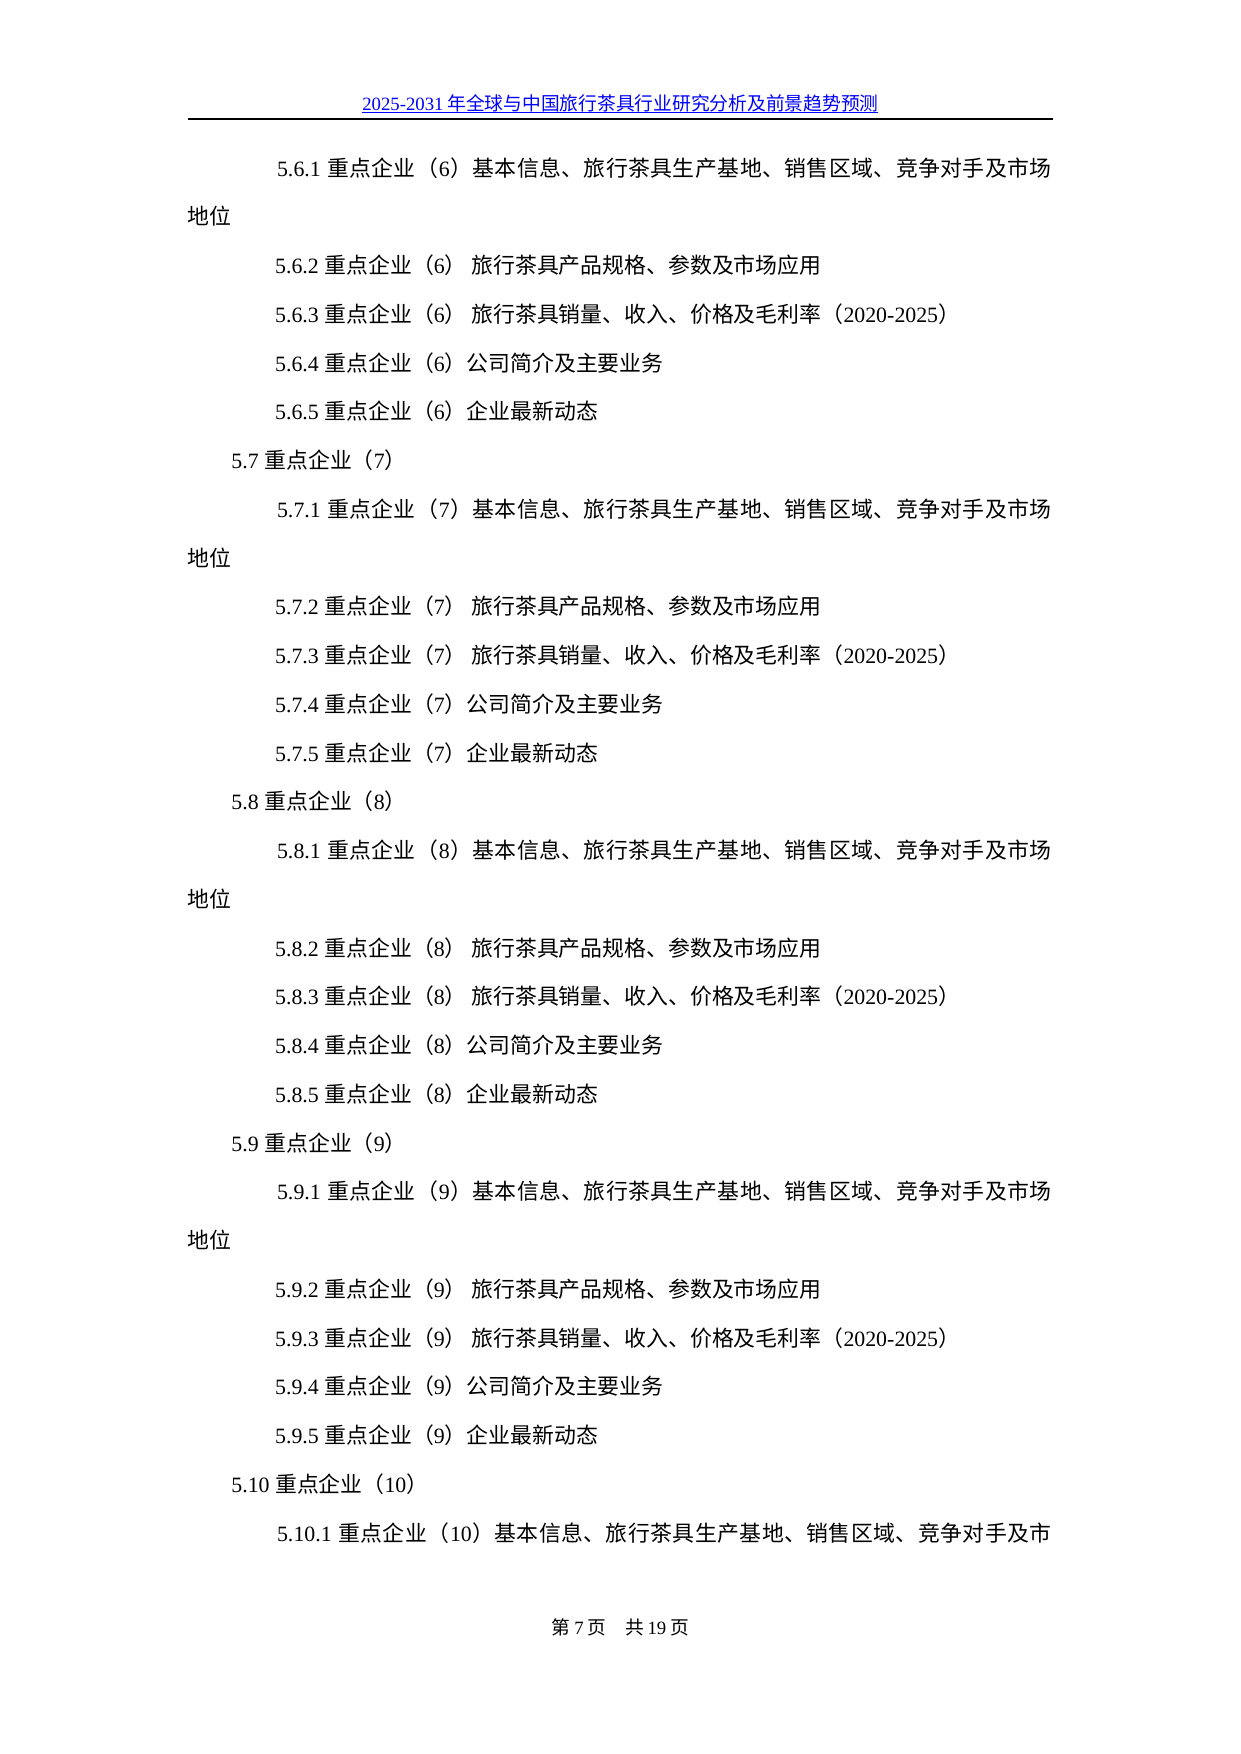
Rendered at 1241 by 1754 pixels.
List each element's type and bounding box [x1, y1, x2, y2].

text [187, 150, 1053, 1548]
